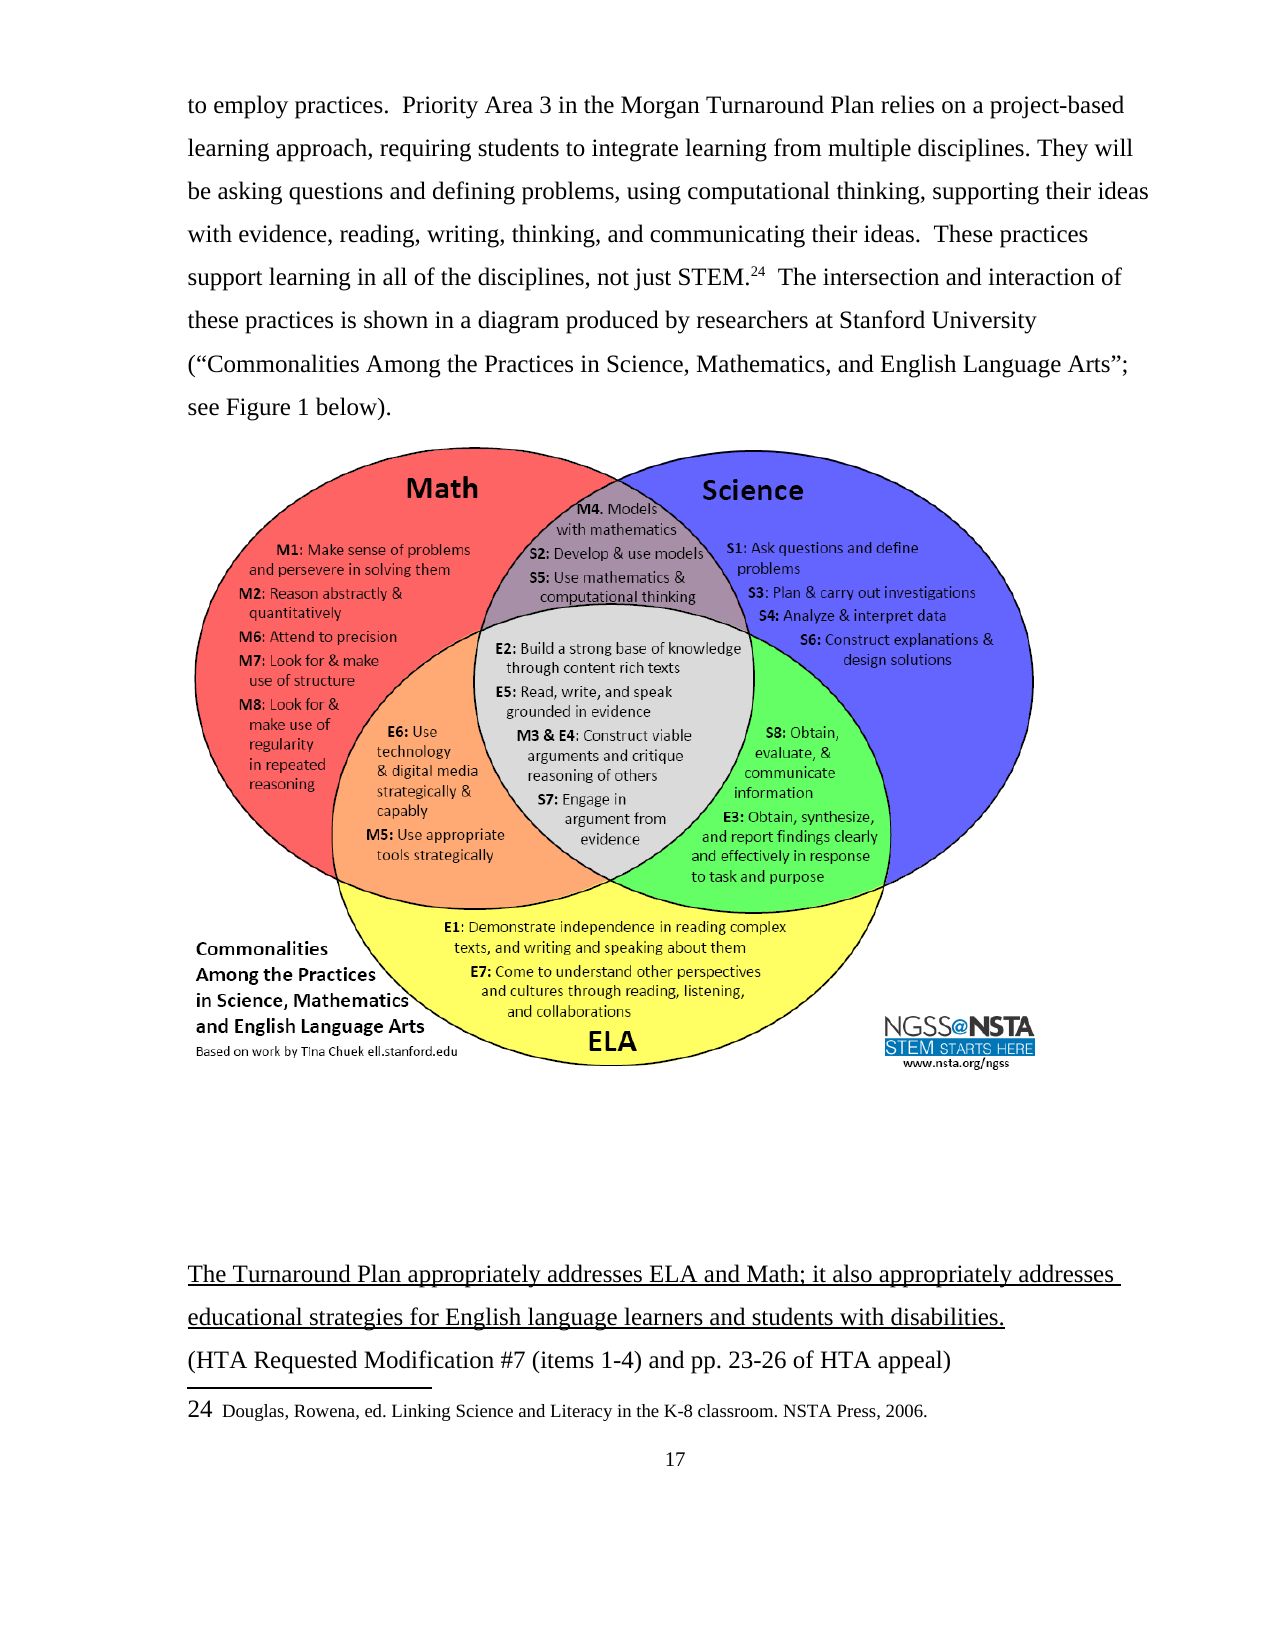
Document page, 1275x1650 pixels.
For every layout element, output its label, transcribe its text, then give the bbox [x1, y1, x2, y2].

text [187, 90, 1162, 421]
text (HTA Requested Modification #7 (items 1-4) and pp. 23-26 of HTA appeal) [187, 1346, 1162, 1374]
text The Turnaround Plan appropriately addresses ELA and Math; it also appropriately addresses educational strategies for English language learners and students with disabilities. [187, 1259, 1162, 1331]
picture [187, 435, 1036, 1073]
